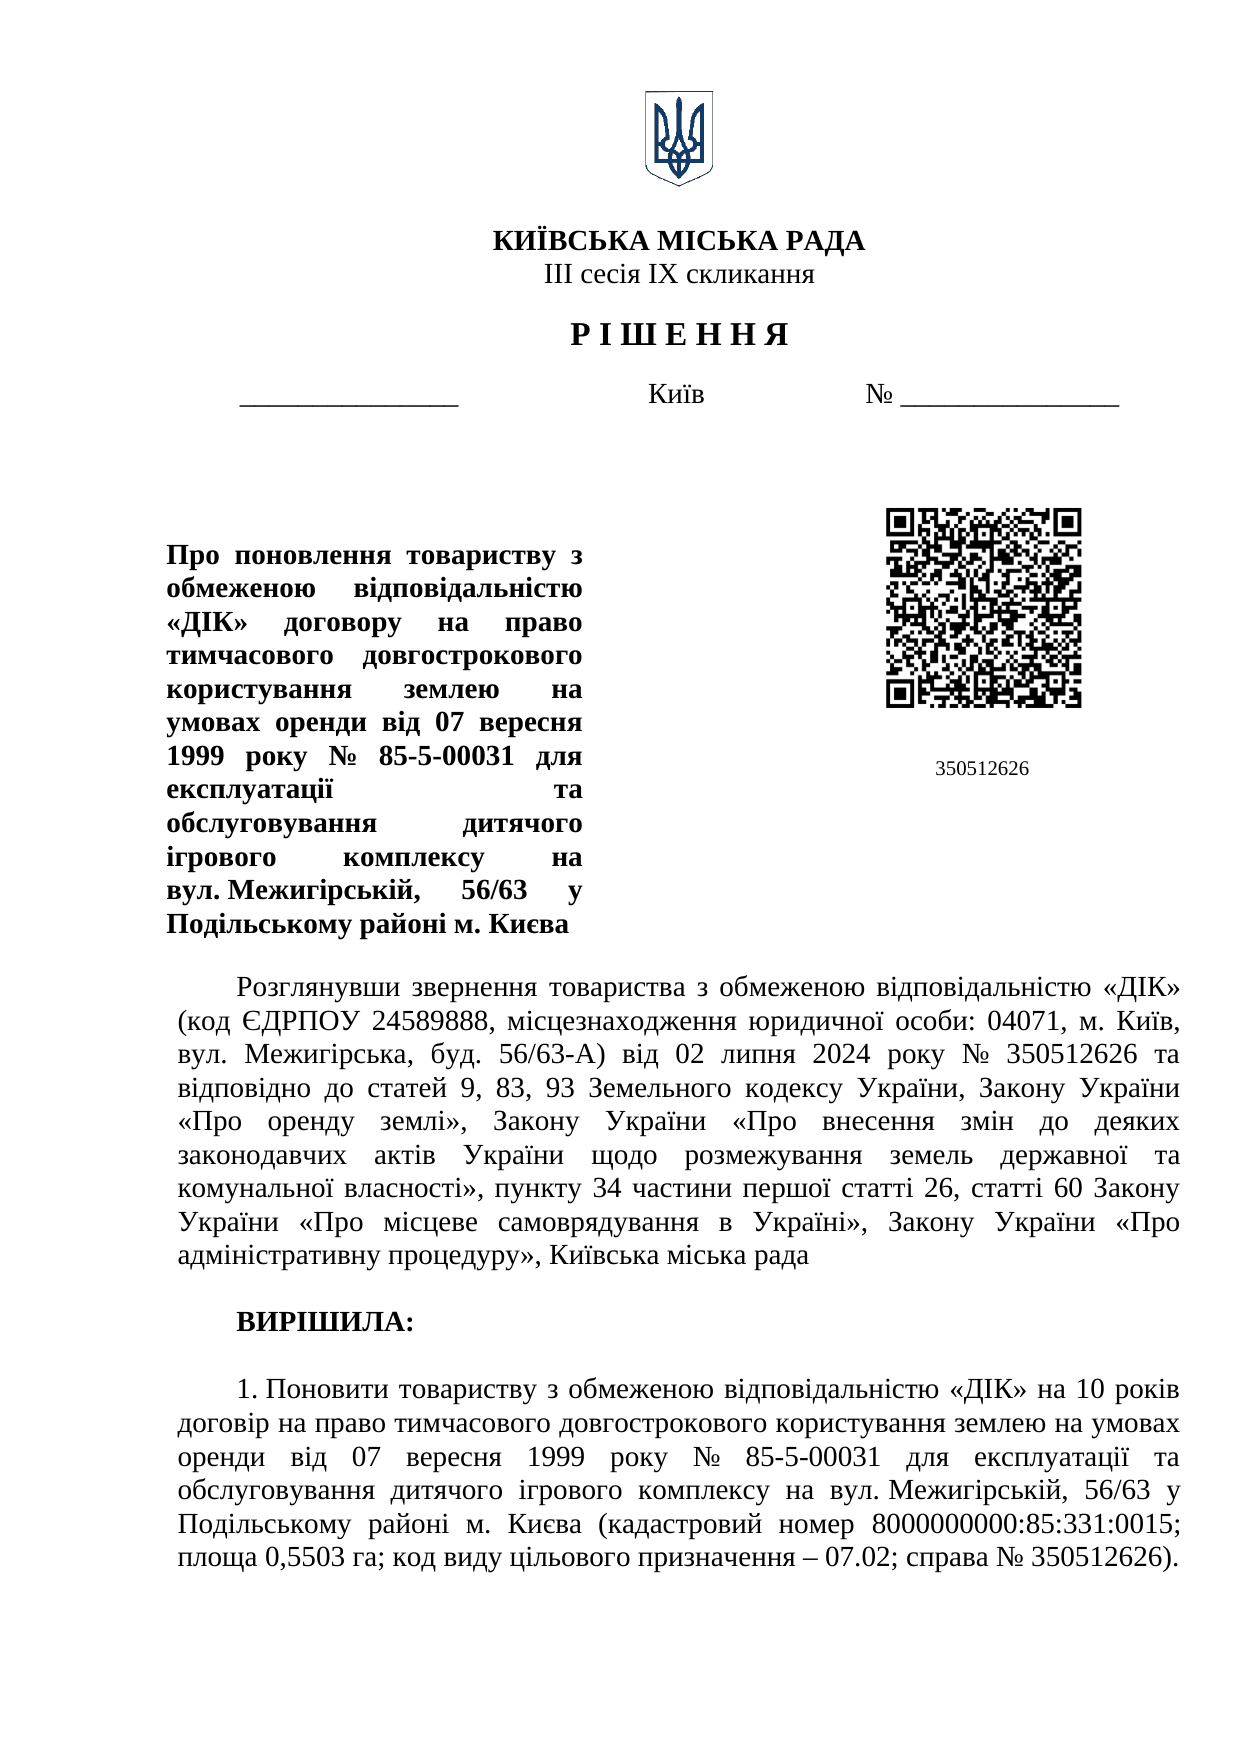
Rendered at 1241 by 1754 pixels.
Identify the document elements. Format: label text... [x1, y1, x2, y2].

table_header Про поновлення товариству з обмеженою відповідальністю «ДІК» договору на право тимчасового довгострокового користування землею на умовах оренди від 07 вересня 1999 року № 85-5-00031 для експлуатації та обслуговування дитячого ігрового комплексу на вул. Межигірській, 56/63 у Подільському районі м. Києва [166, 537, 594, 939]
text III сесія IX скликання [177, 256, 1181, 290]
text Р І Ш Е Н Н Я [177, 314, 1181, 352]
text _______________ Київ № _______________ [177, 376, 1181, 410]
text КИЇВСЬКА МІСЬКА РАДА [177, 223, 1181, 256]
list Поновити товариству з обмеженою відповідальністю «ДІК» на 10 років договір на право тимчасового довгострокового користування землею на умовах оренди від 07 вересня 1999 року № 85-5-00031 для експлуатації та обслуговування дитячого ігрового комплексу на вул. Межигірській, 56/63 у Подільському районі м. Києва (кадастровий номер 8000000000:85:331:0015; площа 0,5503 га; код виду цільового призначення – 07.02; справа № 350512626). [177, 1372, 1181, 1573]
text ВИРІШИЛА: [158, 1304, 1181, 1338]
picture [643, 88, 715, 189]
text Розглянувши звернення товариства з обмеженою відповідальністю «ДІК» (код ЄДРПОУ 24589888, місцезнаходження юридичної особи: 04071, м. Київ, вул. Межигірська, буд. 56/63-А) від 02 липня 2024 року № 350512626 та відповідно до статей 9, 83, 93 Земельного кодексу України, Закону України «Про оренду землі», Закону України «Про внесення змін до деяких законодавчих актів України щодо розмежування земель державної та комунальної власності», пункту 34 частини першої статті 26, статті 60 Закону України «Про місцеве самоврядування в Україні», Закону України «Про адміністративну процедуру», Київська міська рада [177, 969, 1181, 1271]
picture [870, 491, 1097, 724]
